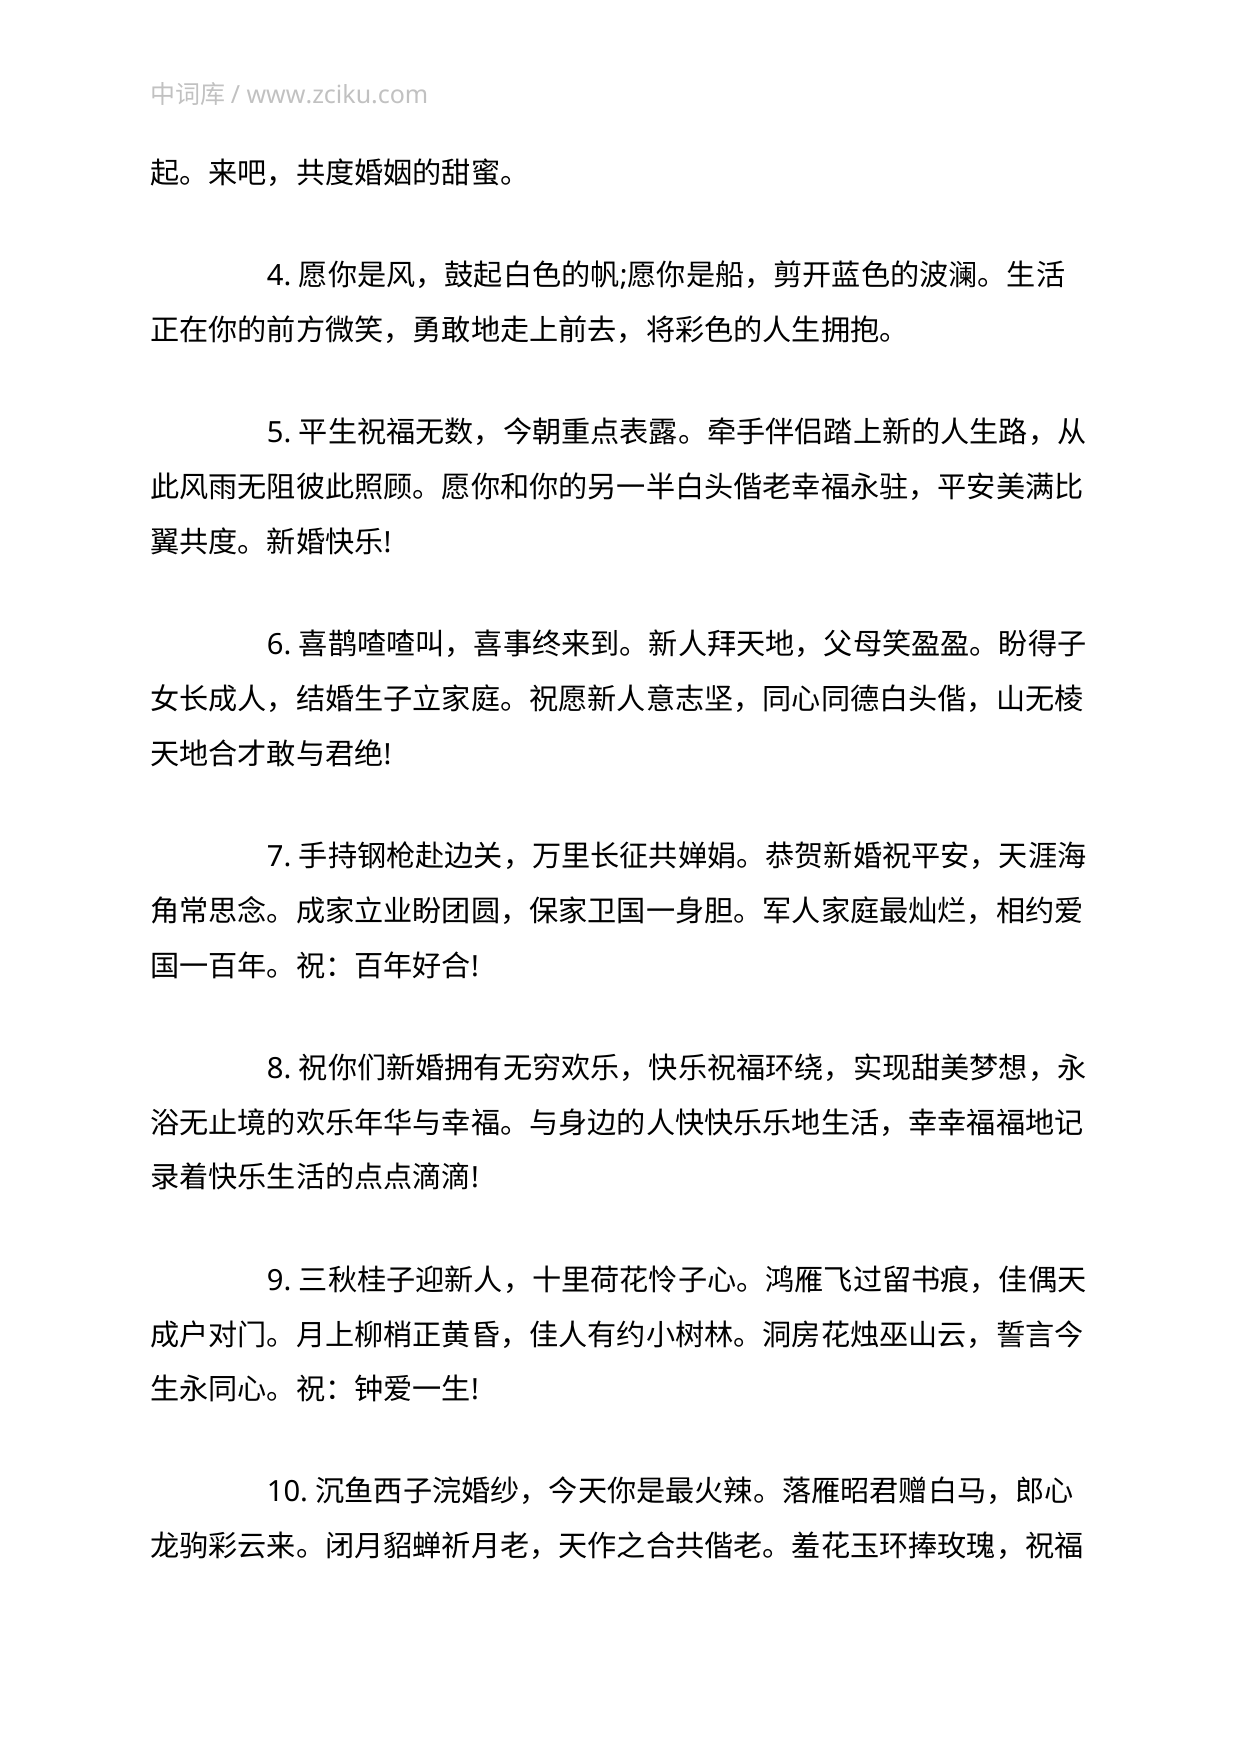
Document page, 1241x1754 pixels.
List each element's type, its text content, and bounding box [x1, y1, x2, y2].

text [150, 150, 1090, 192]
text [150, 1468, 1090, 1565]
text 9. 三秋桂子迎新人，十里荷花怜子心。鸿雁飞过留书痕，佳偶天成户对门。月上柳梢正黄昏，佳人有约小树林。洞房花烛巫山云，誓言今生永同心。祝：钟爱一生! [150, 1256, 1090, 1408]
text 7. 手持钢枪赴边关，万里长征共婵娟。恭贺新婚祝平安，天涯海角常思念。成家立业盼团圆，保家卫国一身胆。军人家庭最灿烂，相约爱国一百年。祝：百年好合! [150, 832, 1090, 984]
text 8. 祝你们新婚拥有无穷欢乐，快乐祝福环绕，实现甜美梦想，永浴无止境的欢乐年华与幸福。与身边的人快快乐乐地生活，幸幸福福地记录着快乐生活的点点滴滴! [150, 1044, 1090, 1196]
text 6. 喜鹊喳喳叫，喜事终来到。新人拜天地，父母笑盈盈。盼得子女长成人，结婚生子立家庭。祝愿新人意志坚，同心同德白头偕，山无棱天地合才敢与君绝! [150, 620, 1090, 773]
text 5. 平生祝福无数，今朝重点表露。牵手伴侣踏上新的人生路，从此风雨无阻彼此照顾。愿你和你的另一半白头偕老幸福永驻，平安美满比翼共度。新婚快乐! [150, 408, 1090, 561]
text 4. 愿你是风，鼓起白色的帆;愿你是船，剪开蓝色的波澜。生活正在你的前方微笑，勇敢地走上前去，将彩色的人生拥抱。 [150, 252, 1090, 349]
